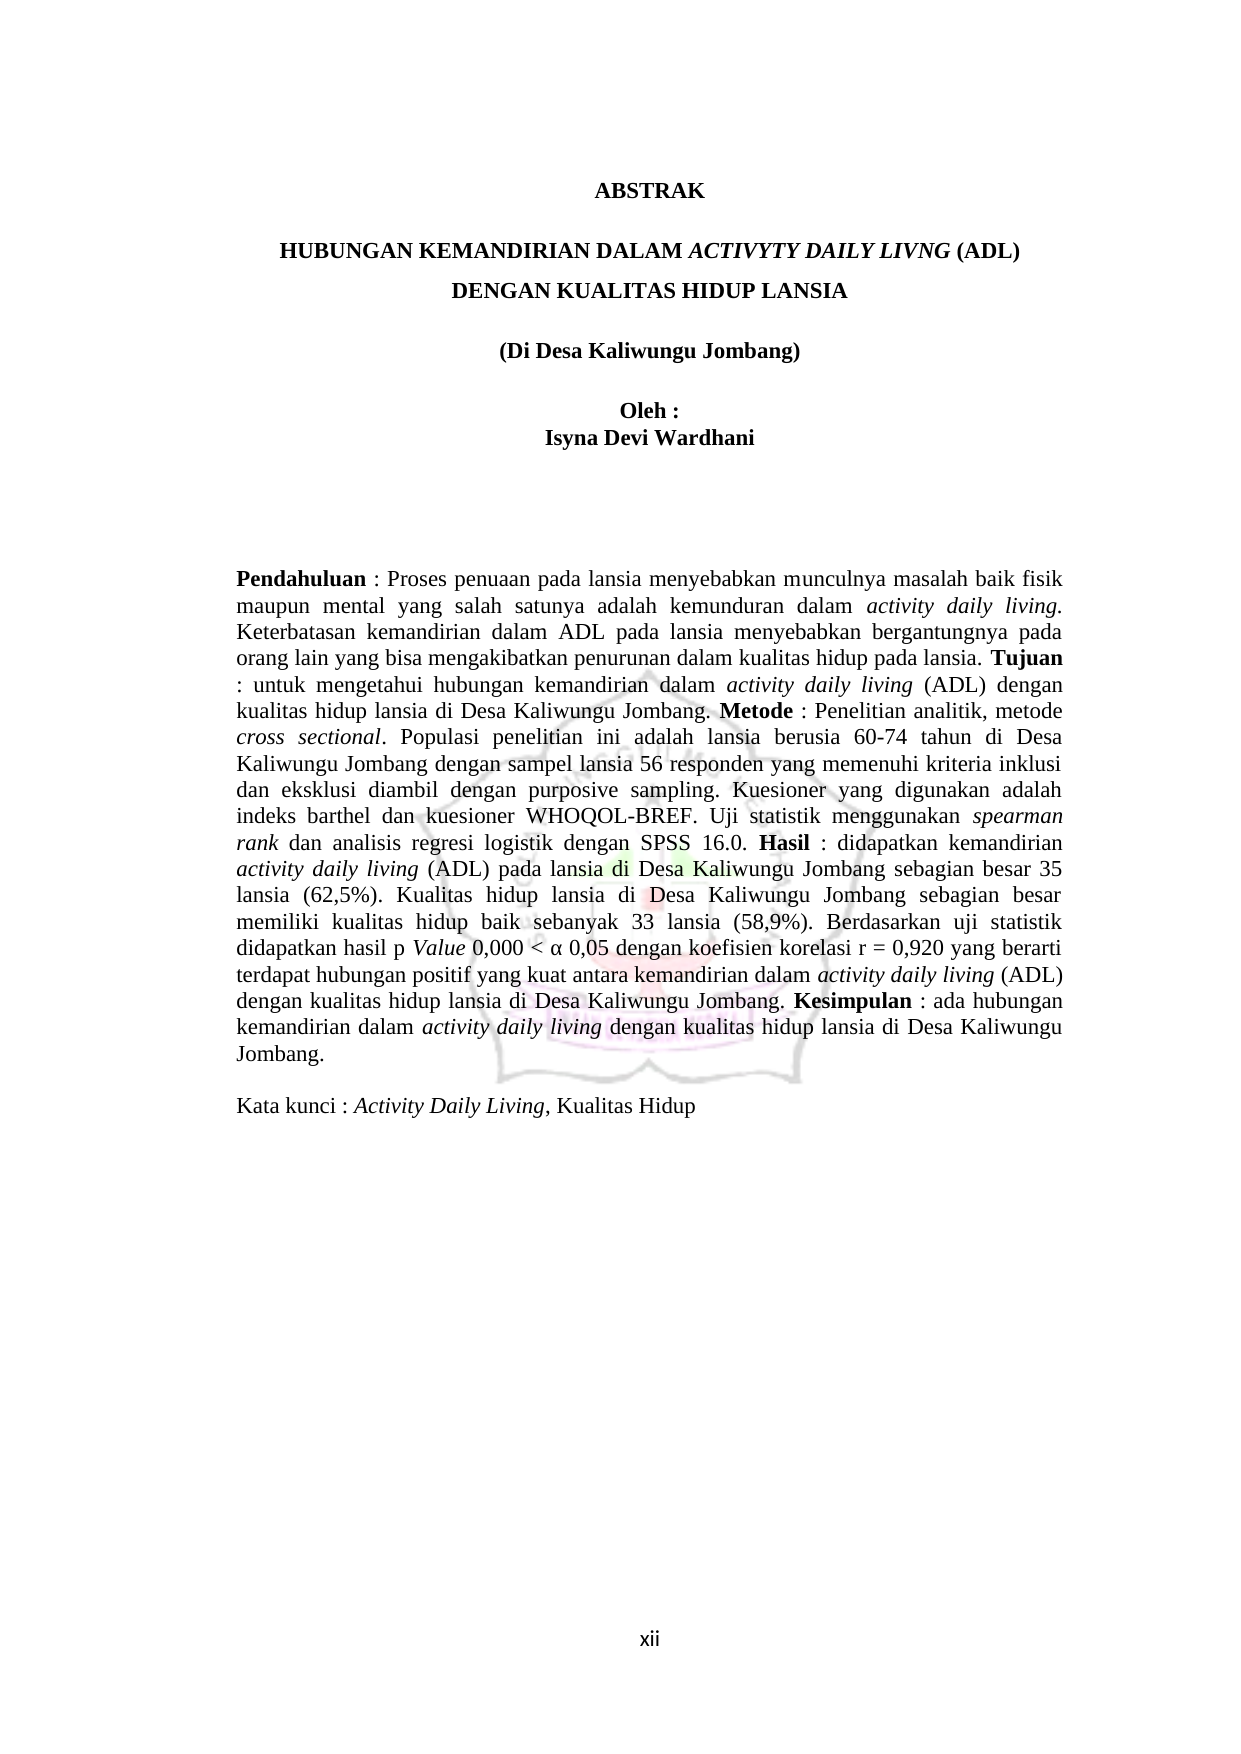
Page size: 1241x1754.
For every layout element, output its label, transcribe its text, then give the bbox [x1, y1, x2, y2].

text Isyna Devi Wardhani [236, 424, 1063, 450]
text Oleh : [236, 398, 1063, 424]
text (Di Desa Kaliwungu Jombang) [236, 337, 1063, 364]
text HUBUNGAN KEMANDIRIAN DALAM ACTIVYTY DAILY LIVNG (ADL) DENGAN KUALITAS HIDUP LANSIA [236, 237, 1063, 303]
text Kata kunci : Activity Daily Living, Kualitas Hidup [236, 1092, 1063, 1119]
text Pendahuluan : Proses penuaan pada lansia menyebabkan munculnya masalah baik fisik maupun mental yang salah satunya adalah kemunduran dalam activity daily living. Keterbatasan kemandirian dalam ADL pada lansia menyebabkan bergantungnya pada orang lain yang bisa mengakibatkan penurunan dalam kualitas hidup pada lansia. Tujuan : untuk mengetahui hubungan kemandirian dalam activity daily living (ADL) dengan kualitas hidup lansia di Desa Kaliwungu Jombang. Metode : Penelitian analitik, metode cross sectional. Populasi penelitian ini adalah lansia berusia 60-74 tahun di Desa Kaliwungu Jombang dengan sampel lansia 56 responden yang memenuhi kriteria inklusi dan eksklusi diambil dengan purposive sampling. Kuesioner yang digunakan adalah indeks barthel dan kuesioner WHOQOL-BREF. Uji statistik menggunakan spearman rank dan analisis regresi logistik dengan SPSS 16.0. Hasil : didapatkan kemandirian activity daily living (ADL) pada lansia di Desa Kaliwungu Jombang sebagian besar 35 lansia (62,5%). Kualitas hidup lansia di Desa Kaliwungu Jombang sebagian besar memiliki kualitas hidup baik sebanyak 33 lansia (58,9%). Berdasarkan uji statistik didapatkan hasil p Value 0,000 < α 0,05 dengan koefisien korelasi r = 0,920 yang berarti terdapat hubungan positif yang kuat antara kemandirian dalam activity daily living (ADL) dengan kualitas hidup lansia di Desa Kaliwungu Jombang. Kesimpulan : ada hubungan kemandirian dalam activity daily living dengan kualitas hidup lansia di Desa Kaliwungu Jombang. [236, 565, 1063, 1066]
text ABSTRAK [236, 177, 1063, 203]
